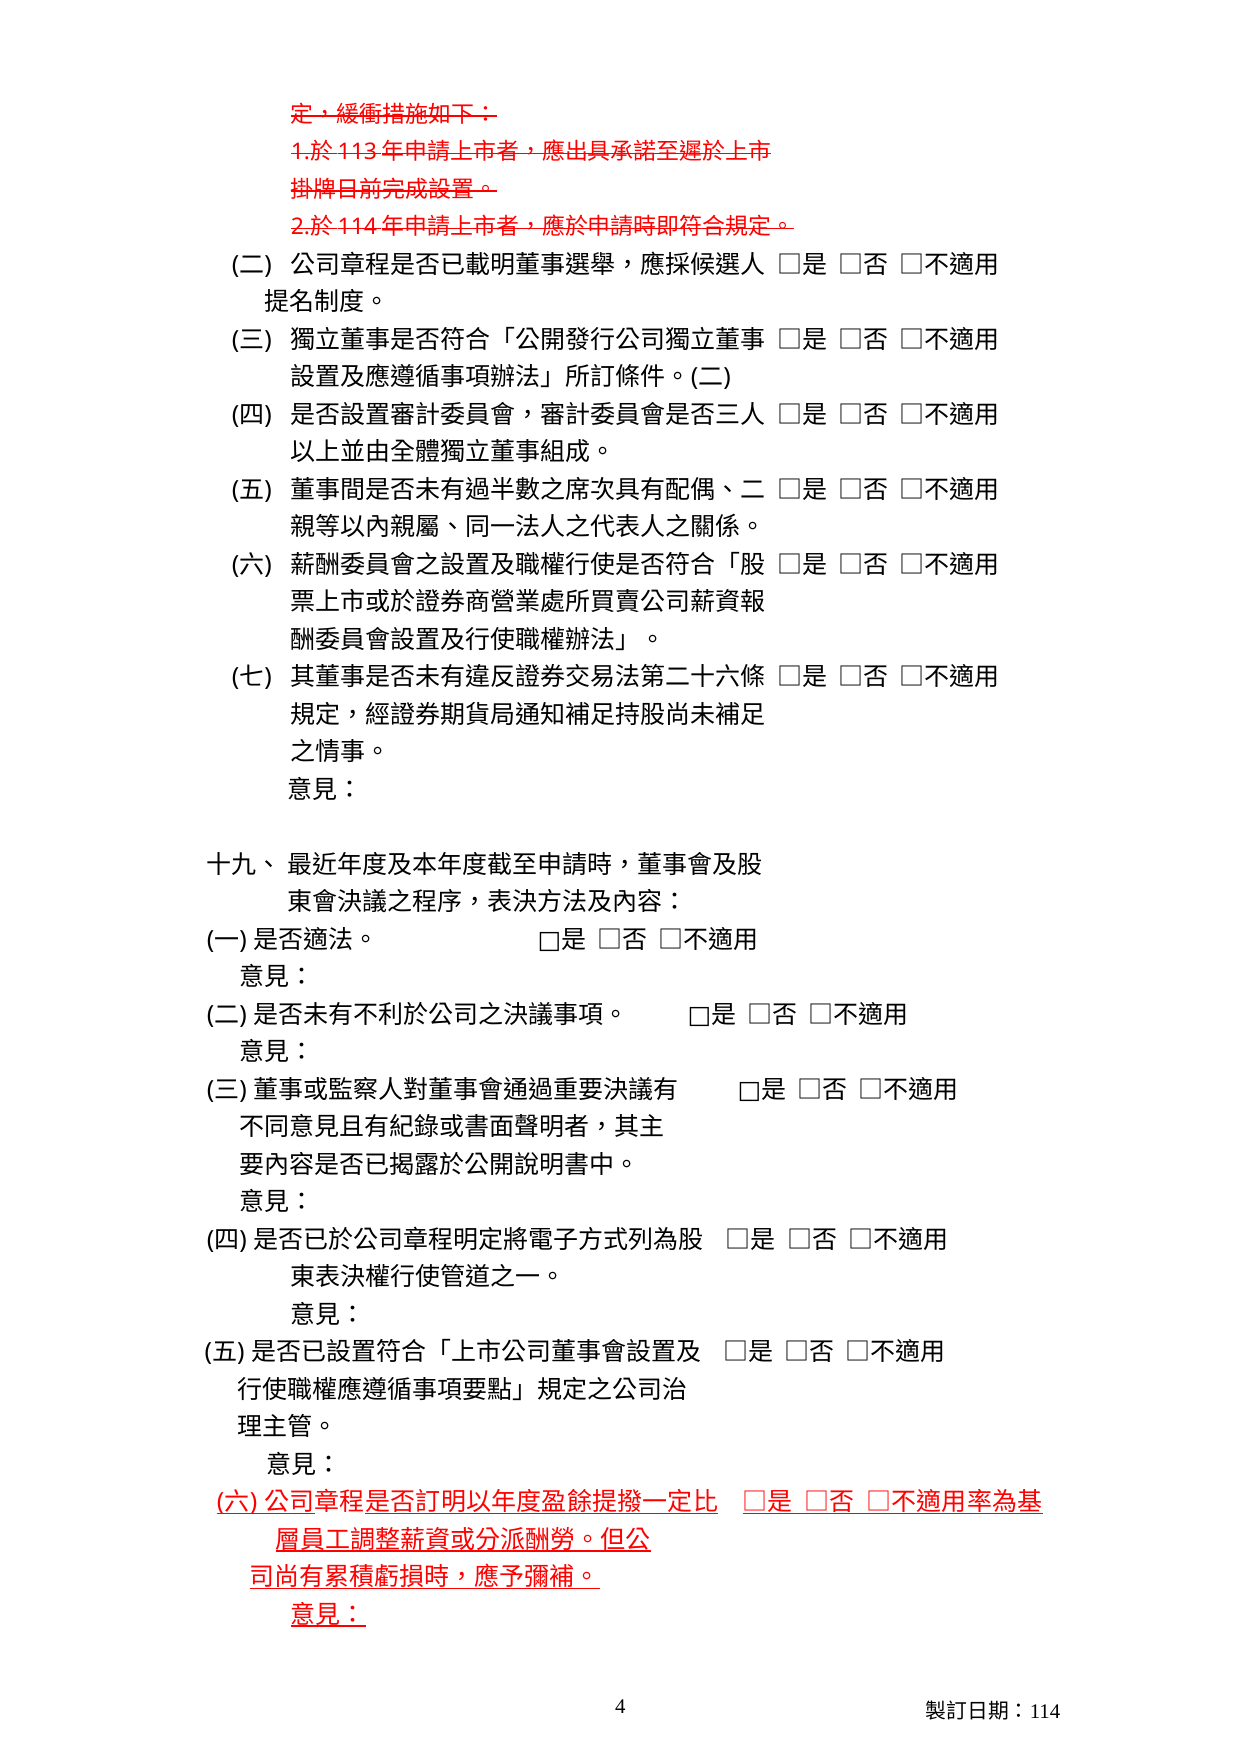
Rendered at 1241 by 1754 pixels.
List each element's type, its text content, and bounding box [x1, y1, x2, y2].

text 司尚有累積虧損時，應予彌補。 [217, 1556, 1044, 1593]
text 2.於114年申請上市者，應於申請時即符合規定。 [291, 206, 1053, 243]
text 酬委員會設置及行使職權辦法」。 [291, 618, 1053, 656]
text 理主管。 [178, 1406, 1053, 1443]
text 規定，經證券期貨局通知補足持股尚未補足 [291, 693, 1053, 731]
text (二) 是否未有不利於公司之決議事項。 □是 □否 □不適用 [187, 993, 1053, 1031]
list 獨立董事是否符合「公開發行公司獨立董事 □是 □否 □不適用 [232, 318, 1053, 356]
text 要內容是否已揭露於公開說明書中。 [187, 1143, 1053, 1181]
list 公司章程是否已載明董事選舉，應採候選人 □是 □否 □不適用 [232, 243, 1053, 281]
text (一) 是否適法。 □是 □否 □不適用 [187, 918, 1053, 956]
text 定，緩衝措施如下： [291, 93, 1053, 131]
text 票上市或於證券商營業處所買賣公司薪資報 [291, 581, 1053, 618]
text 東會決議之程序，表決方法及內容： [287, 881, 1053, 918]
text (四) 是否已於公司章程明定將電子方式列為股 □是 □否 □不適用 [187, 1218, 1053, 1256]
text 設置及應遵循事項辦法」所訂條件。(二) [291, 356, 1053, 393]
list 其董事是否未有違反證券交易法第二十六條 □是 □否 □不適用 [232, 656, 1053, 693]
text 意見： [261, 1293, 1053, 1331]
text 提名制度。 [232, 281, 1053, 318]
text 親等以內親屬、同一法人之代表人之關係。 [291, 506, 1053, 543]
text 行使職權應遵循事項要點」規定之公司治 [178, 1368, 1053, 1406]
text 以上並由全體獨立董事組成。 [291, 431, 1053, 468]
text 掛牌日前完成設置。 [291, 168, 1053, 206]
list 董事間是否未有過半數之席次具有配偶、二 □是 □否 □不適用 [232, 468, 1053, 506]
text 意見： [287, 768, 1053, 806]
text 意見： [235, 1593, 1053, 1631]
list 最近年度及本年度截至申請時，董事會及股 [206, 843, 1053, 881]
text (五) 是否已設置符合「上市公司董事會設置及 □是 □否 □不適用 [178, 1331, 1053, 1368]
text 意見： [187, 956, 1053, 993]
text 之情事。 [291, 731, 1053, 768]
list 是否設置審計委員會，審計委員會是否三人 □是 □否 □不適用 [232, 393, 1053, 431]
text 東表決權行使管道之一。 [261, 1256, 1053, 1293]
text 1.於113年申請上市者，應出具承諾至遲於上市 [291, 131, 1053, 168]
text 不同意見且有紀錄或書面聲明者，其主 [187, 1106, 1053, 1143]
text 意見： [187, 1181, 1053, 1218]
list 薪酬委員會之設置及職權行使是否符合「股 □是 □否 □不適用 [232, 543, 1053, 581]
text (三) 董事或監察人對董事會通過重要決議有 □是 □否 □不適用 [187, 1068, 1053, 1106]
text (六) 公司章程是否訂明以年度盈餘提撥一定比 □是 □否 □不適用率為基層員工調整薪資或分派酬勞。但公 [217, 1481, 1044, 1556]
text 意見： [187, 1031, 1053, 1068]
text 意見： [240, 1443, 1053, 1481]
